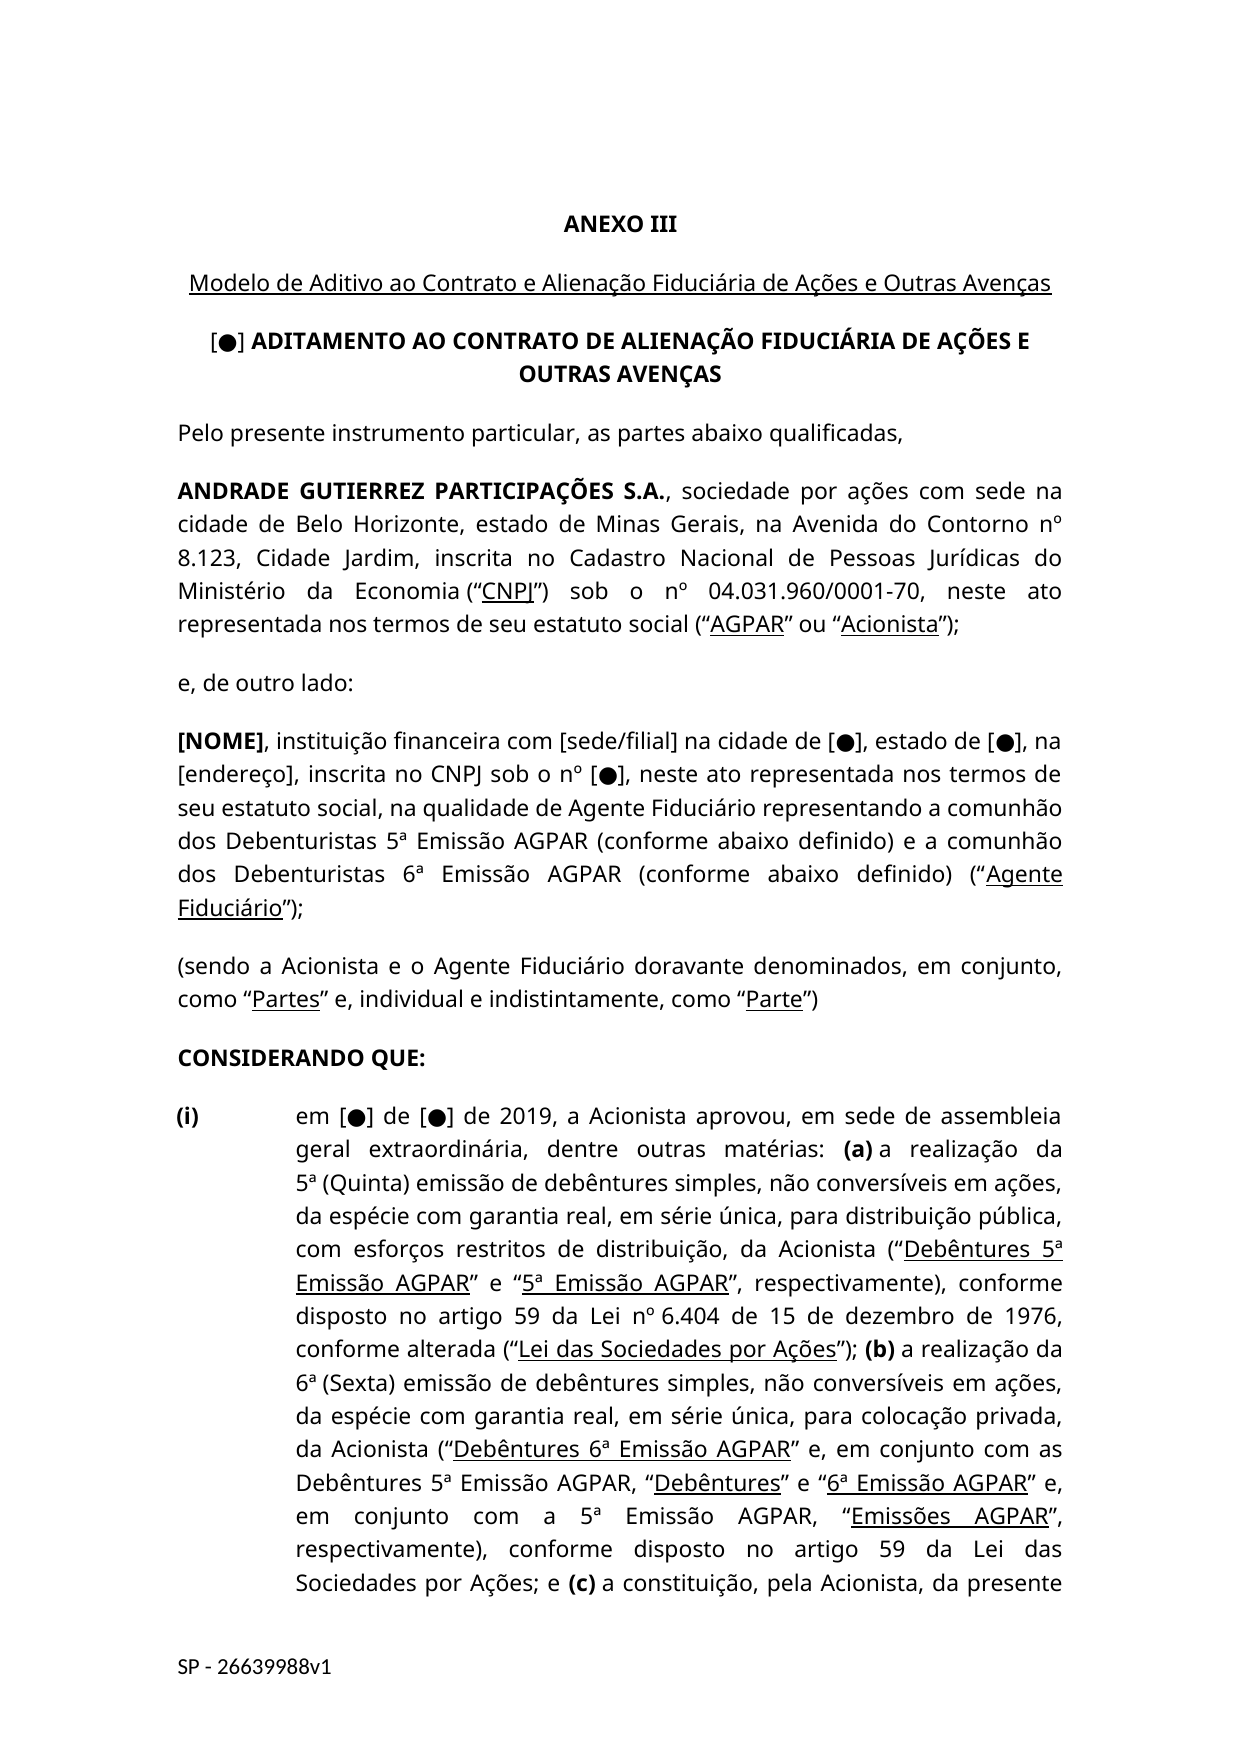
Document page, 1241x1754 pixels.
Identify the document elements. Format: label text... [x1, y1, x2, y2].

text ANDRADE GUTIERREZ PARTICIPAÇÕES S.A., sociedade por ações com sede na cidade de Belo Horizonte, estado de Minas Gerais, na Avenida do Contorno nº 8.123, Cidade Jardim, inscrita no Cadastro Nacional de Pessoas Jurídicas do Ministério da Economia (“CNPJ”) sob o nº 04.031.960/0001-70, neste ato representada nos termos de seu estatuto social (“AGPAR” ou “Acionista”); [177, 473, 1063, 639]
text Pelo presente instrumento particular, as partes abaixo qualificadas, [177, 414, 1063, 448]
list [176, 1098, 1063, 1598]
text CONSIDERANDO QUE: [177, 1039, 1063, 1073]
text [NOME], instituição financeira com [sede/filial] na cidade de [●], estado de [●], na [endereço], inscrita no CNPJ sob o nº [●], neste ato representada nos termos de seu estatuto social, na qualidade de Agente Fiduciário representando a comunhão dos Debenturistas 5ª Emissão AGPAR (conforme abaixo definido) e a comunhão dos Debenturistas 6ª Emissão AGPAR (conforme abaixo definido) (“Agente Fiduciário”); [177, 723, 1063, 923]
text Modelo de Aditivo ao Contrato e Alienação Fiduciária de Ações e Outras Avenças [177, 264, 1063, 298]
text e, de outro lado: [177, 664, 1063, 698]
text [●] ADITAMENTO AO CONTRATO DE ALIENAÇÃO FIDUCIÁRIA DE AÇÕES E OUTRAS AVENÇAS [177, 323, 1063, 389]
text ANEXO III [177, 206, 1063, 239]
text (sendo a Acionista e o Agente Fiduciário doravante denominados, em conjunto, como “Partes” e, individual e indistintamente, como “Parte”) [177, 948, 1063, 1014]
